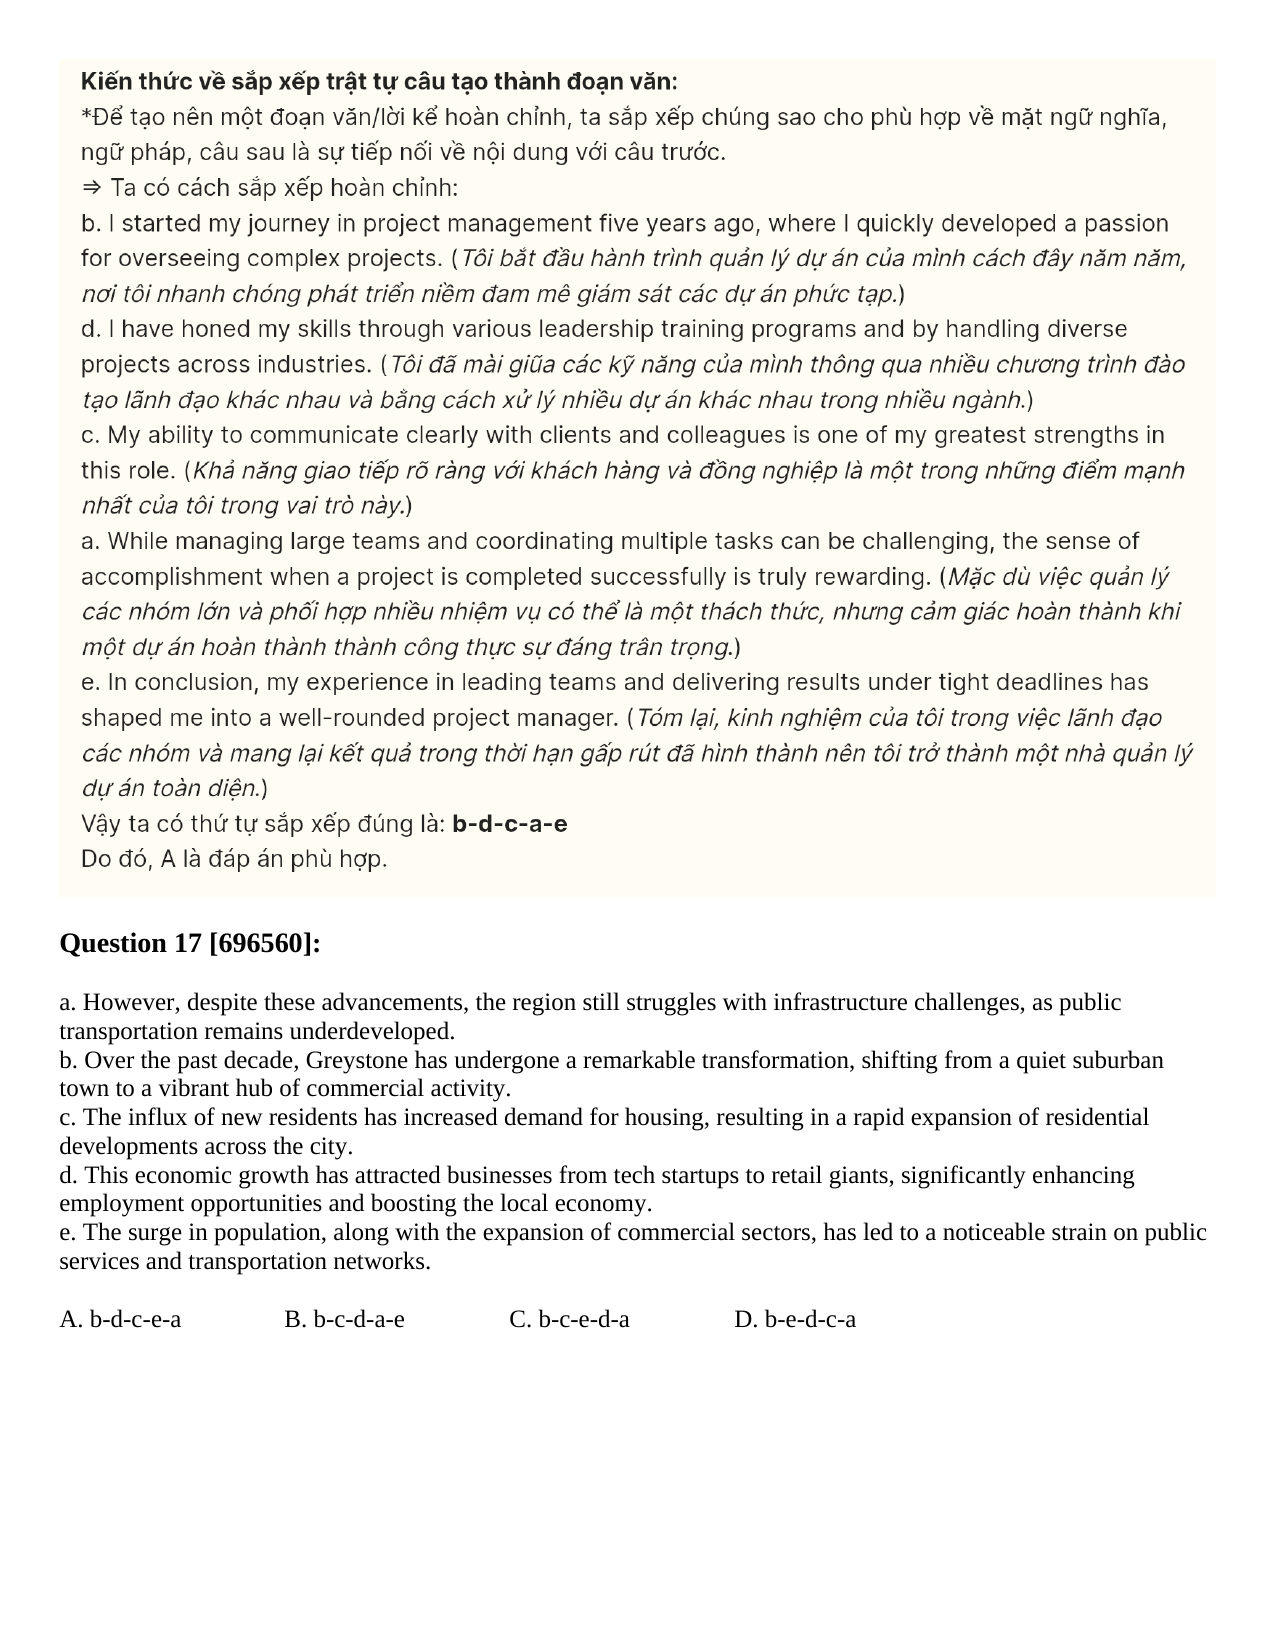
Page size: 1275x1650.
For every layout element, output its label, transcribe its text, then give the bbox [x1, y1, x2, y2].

text a. However, despite these advancements, the region still struggles with infrastructure challenges, as public transportation remains underdeveloped. b. Over the past decade, Greystone has undergone a remarkable transformation, shifting from a quiet suburban town to a vibrant hub of commercial activity. c. The influx of new residents has increased demand for housing, resulting in a rapid expansion of residential developments across the city. d. This economic growth has attracted businesses from tech startups to retail giants, significantly enhancing employment opportunities and boosting the local economy. e. The surge in population, along with the expansion of commercial sectors, has led to a noticeable strain on public services and transportation networks. [59, 987, 1216, 1275]
text Question 17 [696560]: [59, 926, 1216, 958]
text A. b-d-c-e-a B. b-c-d-a-e C. b-c-e-d-a D. b-e-d-c-a [59, 1304, 1216, 1333]
picture [59, 59, 1216, 897]
